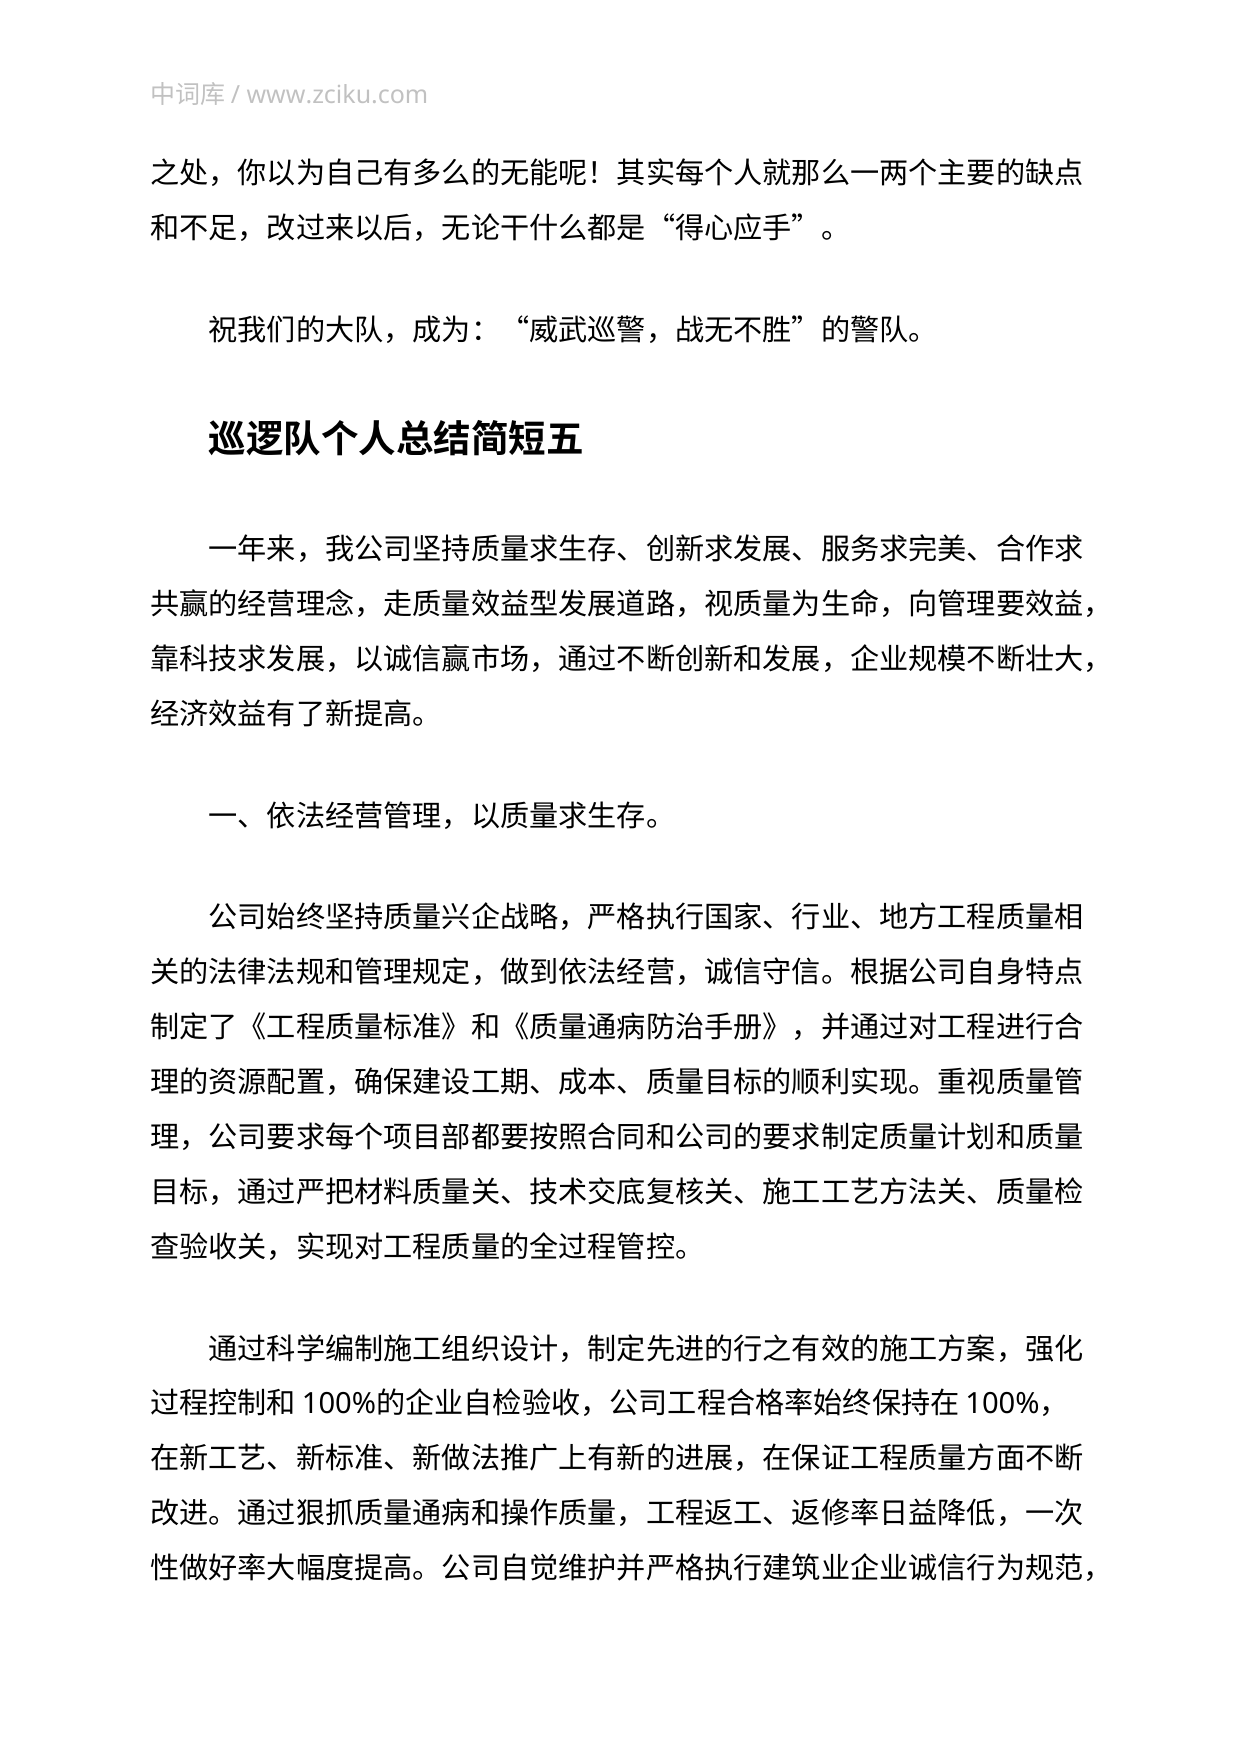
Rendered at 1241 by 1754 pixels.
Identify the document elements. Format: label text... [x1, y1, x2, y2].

text 一年来，我公司坚持质量求生存、创新求发展、服务求完美、合作求共赢的经营理念，走质量效益型发展道路，视质量为生命，向管理要效益，靠科技求发展，以诚信赢市场，通过不断创新和发展，企业规模不断壮大，经济效益有了新提高。 [150, 526, 1090, 733]
text 公司始终坚持质量兴企战略，严格执行国家、行业、地方工程质量相关的法律法规和管理规定，做到依法经营，诚信守信。根据公司自身特点制定了《工程质量标准》和《质量通病防治手册》，并通过对工程进行合理的资源配置，确保建设工期、成本、质量目标的顺利实现。重视质量管理，公司要求每个项目部都要按照合同和公司的要求制定质量计划和质量目标，通过严把材料质量关、技术交底复核关、施工工艺方法关、质量检查验收关，实现对工程质量的全过程管控。 [150, 894, 1090, 1266]
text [150, 1325, 1090, 1587]
text 祝我们的大队，成为：“威武巡警，战无不胜”的警队。 [150, 307, 1090, 349]
text 一、依法经营管理，以质量求生存。 [150, 792, 1090, 834]
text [150, 150, 1090, 247]
text 巡逻队个人总结简短五 [150, 408, 1090, 463]
